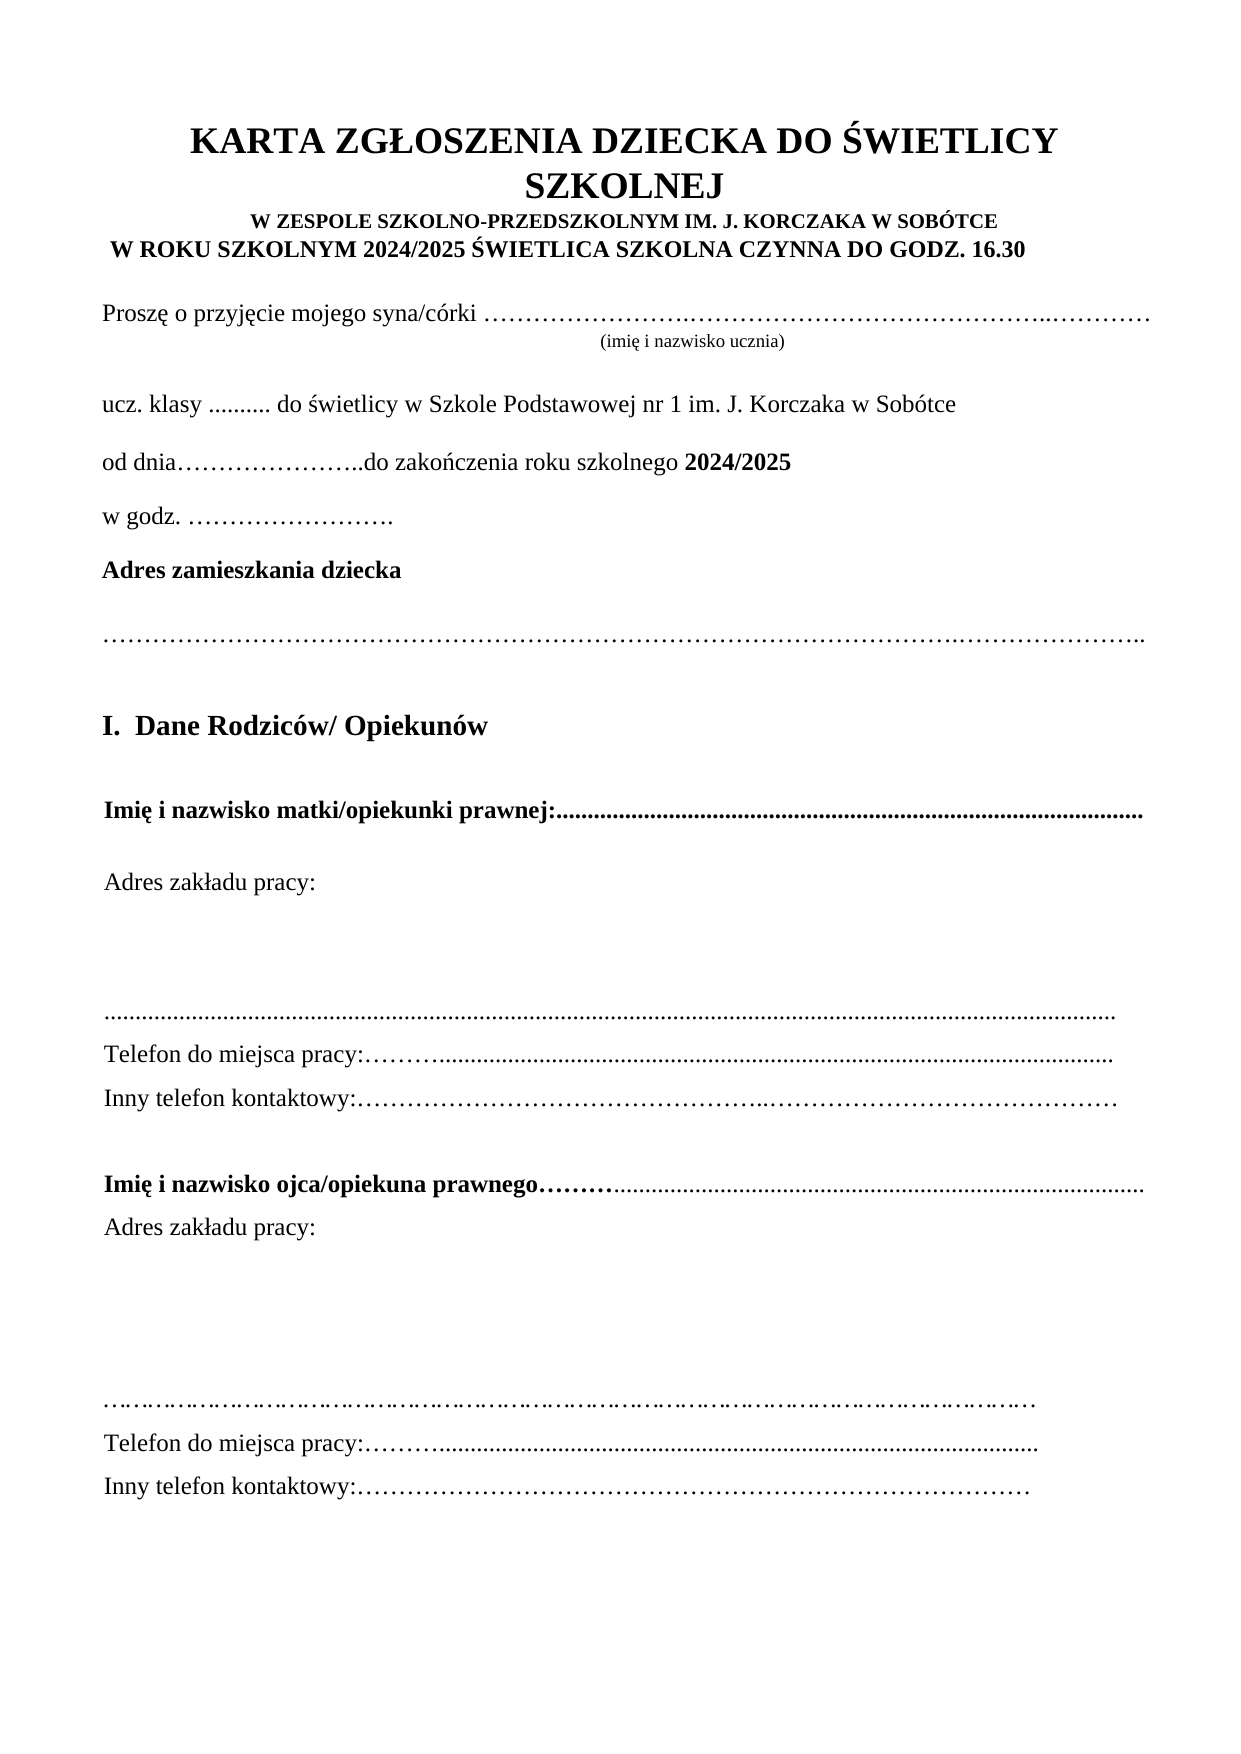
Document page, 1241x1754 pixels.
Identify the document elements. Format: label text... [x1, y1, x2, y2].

text (imię i nazwisko ucznia) [103, 330, 1152, 352]
text ……………………………………………………………………………………………………………… [103, 1384, 1152, 1413]
text Inny telefon kontaktowy:…………………………………………..…………………………………… [103, 1083, 1152, 1111]
text w godz. ……………………. [102, 501, 1152, 530]
text Inny telefon kontaktowy:……………………………………………………………………… [103, 1471, 1152, 1499]
text ………………………………………………………………………………………….………………….. [102, 619, 1152, 647]
text Telefon do miejsca pracy:………................................................................................................ [103, 1428, 1152, 1456]
text Imię i nazwisko matki/opiekunki prawnej:.............................................................................................. [103, 795, 1152, 824]
subtitle I. Dane Rodziców/ Opiekunów [102, 708, 1152, 742]
text SZKOLNEJ [103, 164, 1145, 207]
text .................................................................................................................................................................. [103, 996, 1152, 1025]
text ucz. klasy .......... do świetlicy w Szkole Podstawowej nr 1 im. J. Korczaka w Sobótce [102, 389, 1152, 418]
text Adres zakładu pracy: [103, 1212, 1152, 1241]
text KARTA ZGŁOSZENIA DZIECKA DO ŚWIETLICY [103, 118, 1146, 161]
text Imię i nazwisko ojca/opiekuna prawnego………..................................................................................... [103, 1169, 1152, 1198]
text W ROKU SZKOLNYM 2024/2025 ŚWIETLICA SZKOLNA CZYNNA DO GODZ. 16.30 [103, 235, 1152, 263]
text Telefon do miejsca pracy:………............................................................................................................ [103, 1039, 1152, 1068]
text Proszę o przyjęcie mojego syna/córki …………………….……………………………………..………… [102, 298, 1152, 326]
text W ZESPOLE SZKOLNO-PRZEDSZKOLNYM IM. J. KORCZAKA W SOBÓTCE [103, 209, 1144, 233]
text Adres zamieszkania dziecka [102, 555, 1152, 584]
text od dnia…………………..do zakończenia roku szkolnego 2024/2025 [102, 447, 1152, 476]
text Adres zakładu pracy: [103, 867, 1152, 896]
